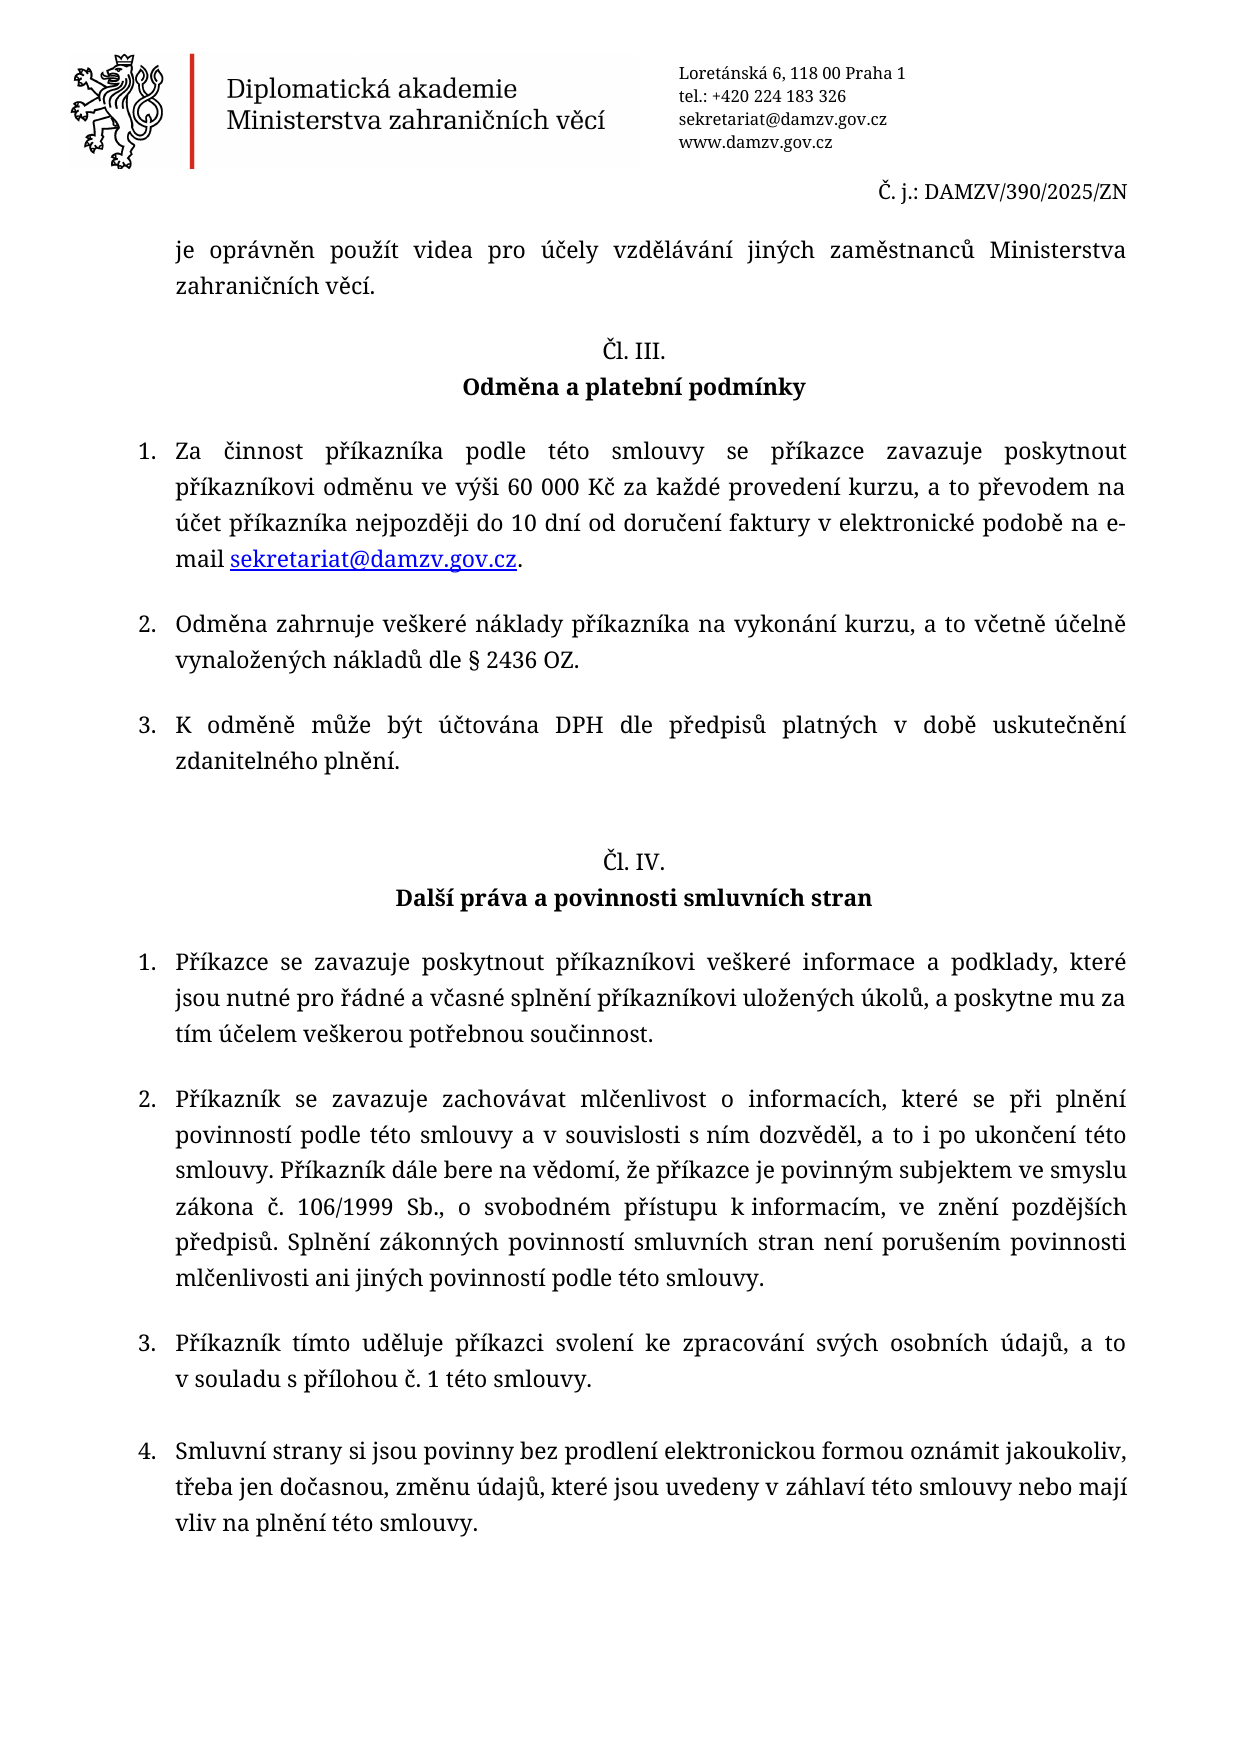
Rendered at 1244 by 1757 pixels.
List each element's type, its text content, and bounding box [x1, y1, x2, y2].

list K odměně může být účtována DPH dle předpisů platných v době uskutečnění zdanitelného plnění. [138, 709, 1128, 776]
list Odměna zahrnuje veškeré náklady příkazníka na vykonání kurzu, a to včetně účelně vynaložených nákladů dle § 2436 OZ. [138, 608, 1128, 675]
list Příkazce se zavazuje poskytnout příkazníkovi veškeré informace a podklady, které jsou nutné pro řádné a včasné splnění příkazníkovi uložených úkolů, a poskytne mu za tím účelem veškerou potřebnou součinnost. [138, 946, 1128, 1049]
text Čl. IV. [140, 846, 1128, 877]
list Za činnost příkazníka podle této smlouvy se příkazce zavazuje poskytnout příkazníkovi odměnu ve výši 60 000 Kč za každé provedení kurzu, a to převodem na účet příkazníka nejpozději do 10 dní od doručení faktury v elektronické podobě na e-mail sekretariat@damzv.gov.cz. [138, 435, 1128, 574]
text Odměna a platební podmínky [140, 371, 1128, 402]
text Další práva a povinnosti smluvních stran [140, 882, 1128, 913]
list Příkazník tímto uděluje příkazci svolení ke zpracování svých osobních údajů, a to v souladu s přílohou č. 1 této smlouvy. [138, 1327, 1128, 1394]
list Smluvní strany si jsou povinny bez prodlení elektronickou formou oznámit jakoukoliv, třeba jen dočasnou, změnu údajů, které jsou uvedeny v záhlaví této smlouvy nebo mají vliv na plnění této smlouvy. [138, 1435, 1128, 1538]
picture [69, 53, 638, 169]
list Příkazník se zavazuje zachovávat mlčenlivost o informacích, které se při plnění povinností podle této smlouvy a v souvislosti s ním dozvěděl, a to i po ukončení této smlouvy. Příkazník dále bere na vědomí, že příkazce je povinným subjektem ve smyslu zákona č. 106/1999 Sb., o svobodném přístupu k informacím, ve znění pozdějších předpisů. Splnění zákonných povinností smluvních stran není porušením povinnosti mlčenlivosti ani jiných povinností podle této smlouvy. [138, 1083, 1128, 1293]
text Čl. III. [140, 335, 1128, 366]
